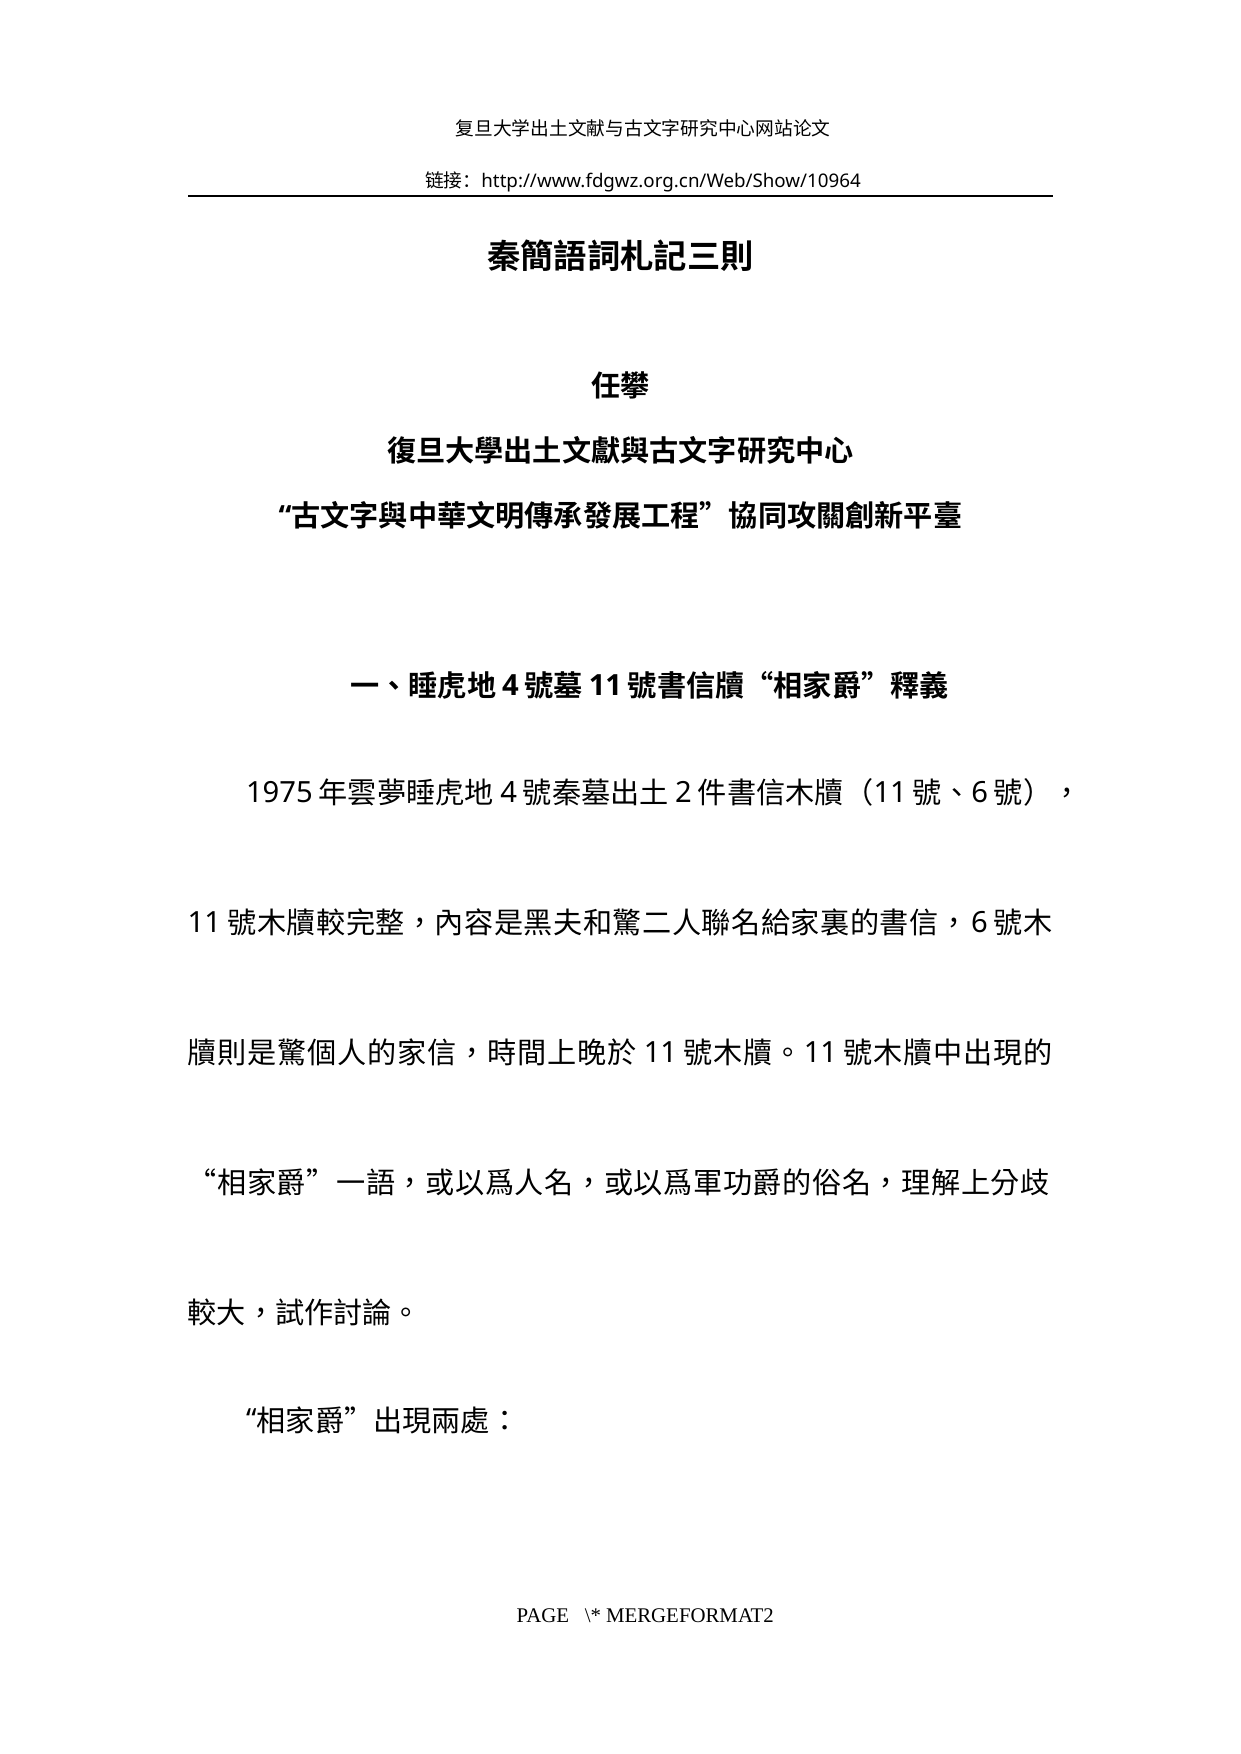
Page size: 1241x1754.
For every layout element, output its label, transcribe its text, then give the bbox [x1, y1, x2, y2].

text 任攀 [187, 352, 1053, 417]
text 1975年雲夢睡虎地4號秦墓出土2件書信木牘（11號、6號），11號木牘較完整，內容是黑夫和驚二人聯名給家裏的書信，6號木牘則是驚個人的家信，時間上晚於11號木牘。11號木牘中出現的“相家爵”一語，或以爲人名，或以爲軍功爵的俗名，理解上分歧較大，試作討論。 [187, 759, 1053, 1344]
text 秦簡語詞札記三則 [187, 222, 1053, 287]
text “古文字與中華文明傳承發展工程”協同攻關創新平臺 [187, 482, 1053, 547]
text 一、睡虎地4號墓11號書信牘“相家爵”釋義 [187, 651, 1053, 716]
text “相家爵”出現兩處： [187, 1386, 1053, 1451]
text 復旦大學出土文獻與古文字研究中心 [187, 417, 1053, 482]
